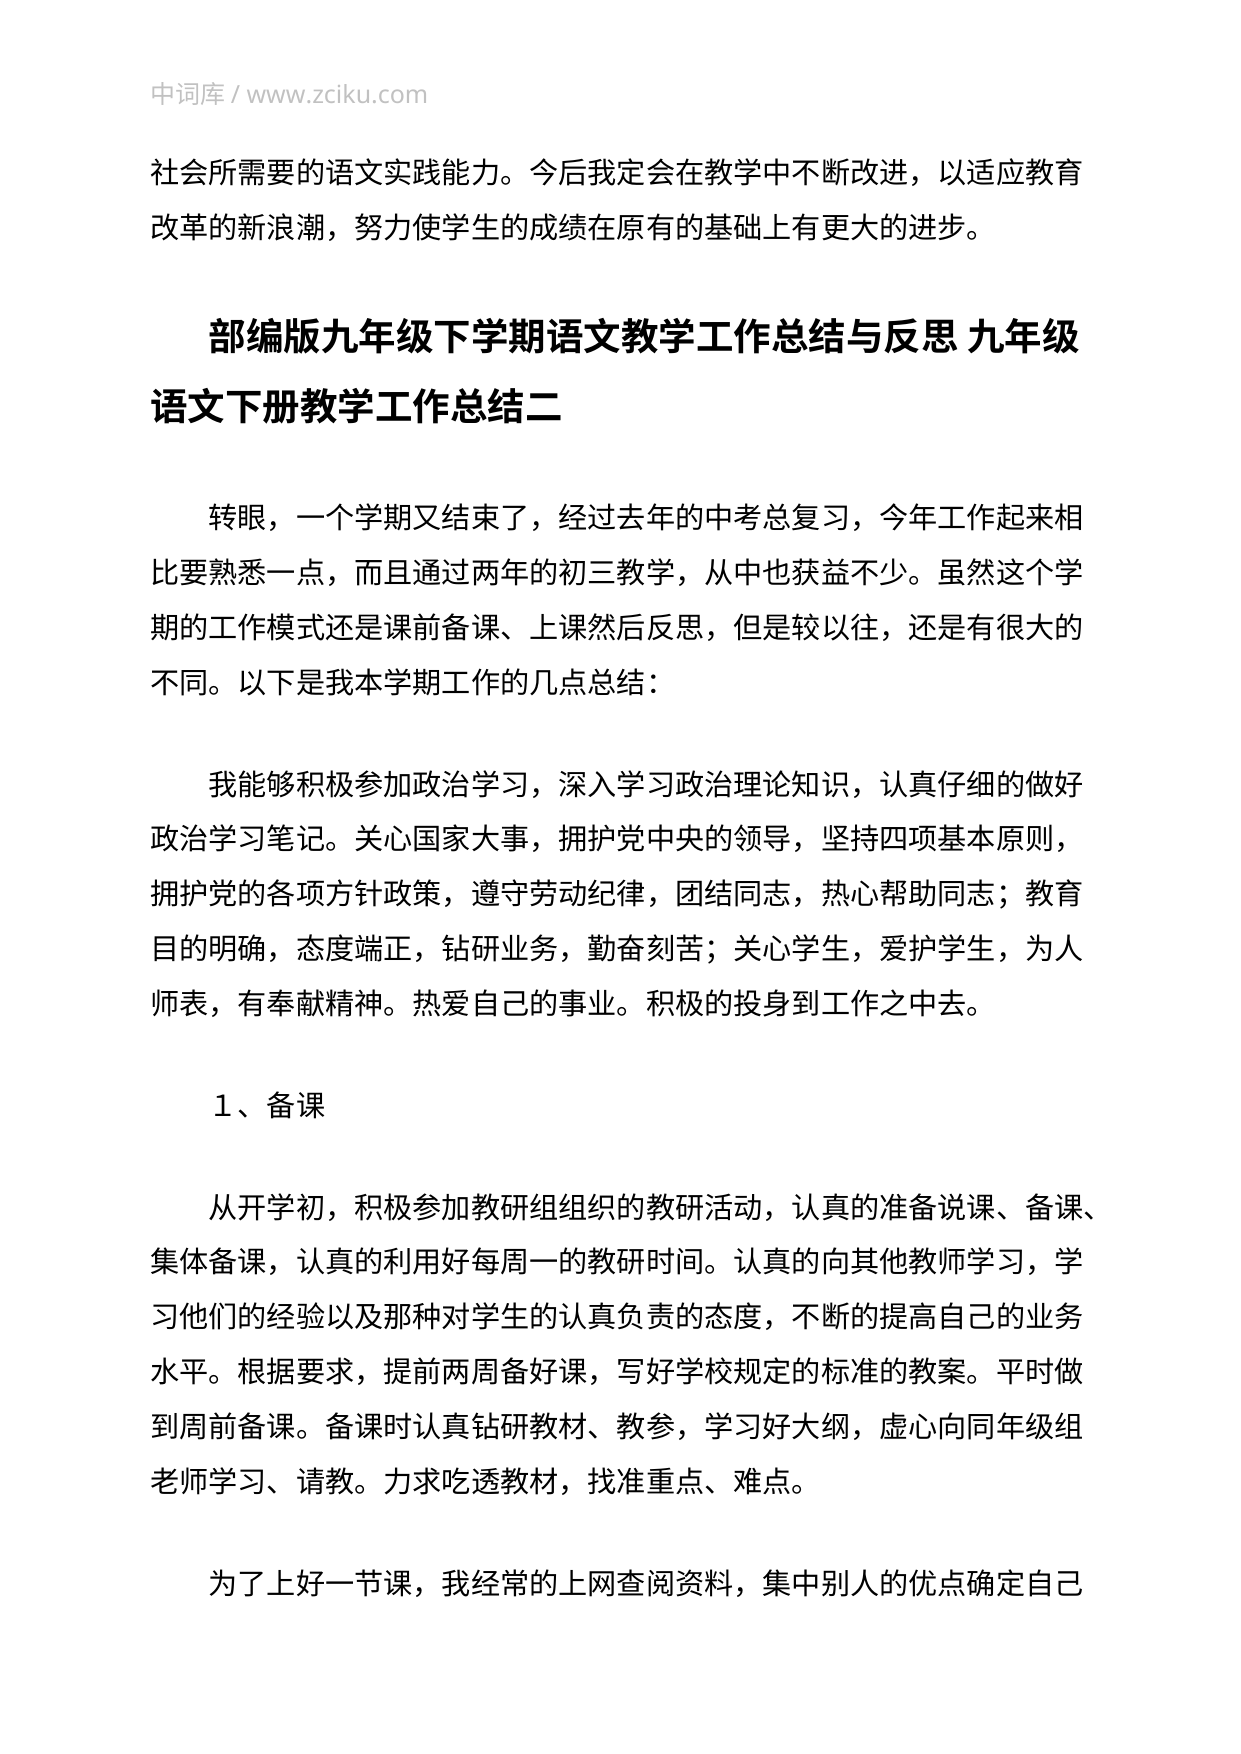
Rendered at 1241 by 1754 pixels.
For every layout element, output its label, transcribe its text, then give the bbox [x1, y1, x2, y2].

text １、备课 [150, 1082, 1090, 1125]
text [150, 150, 1090, 247]
text 从开学初，积极参加教研组组织的教研活动，认真的准备说课、备课、集体备课，认真的利用好每周一的教研时间。认真的向其他教师学习，学习他们的经验以及那种对学生的认真负责的态度，不断的提高自己的业务水平。根据要求，提前两周备好课，写好学校规定的标准的教案。平时做到周前备课。备课时认真钻研教材、教参，学习好大纲，虚心向同年级组老师学习、请教。力求吃透教材，找准重点、难点。 [150, 1184, 1090, 1501]
text 我能够积极参加政治学习，深入学习政治理论知识，认真仔细的做好政治学习笔记。关心国家大事，拥护党中央的领导，坚持四项基本原则，拥护党的各项方针政策，遵守劳动纪律，团结同志，热心帮助同志；教育目的明确，态度端正，钻研业务，勤奋刻苦；关心学生，爱护学生，为人师表，有奉献精神。热爱自己的事业。积极的投身到工作之中去。 [150, 761, 1090, 1023]
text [150, 1560, 1090, 1603]
text 部编版九年级下学期语文教学工作总结与反思 九年级语文下册教学工作总结二 [150, 307, 1090, 431]
text 转眼，一个学期又结束了，经过去年的中考总复习，今年工作起来相比要熟悉一点，而且通过两年的初三教学，从中也获益不少。虽然这个学期的工作模式还是课前备课、上课然后反思，但是较以往，还是有很大的不同。以下是我本学期工作的几点总结： [150, 494, 1090, 702]
